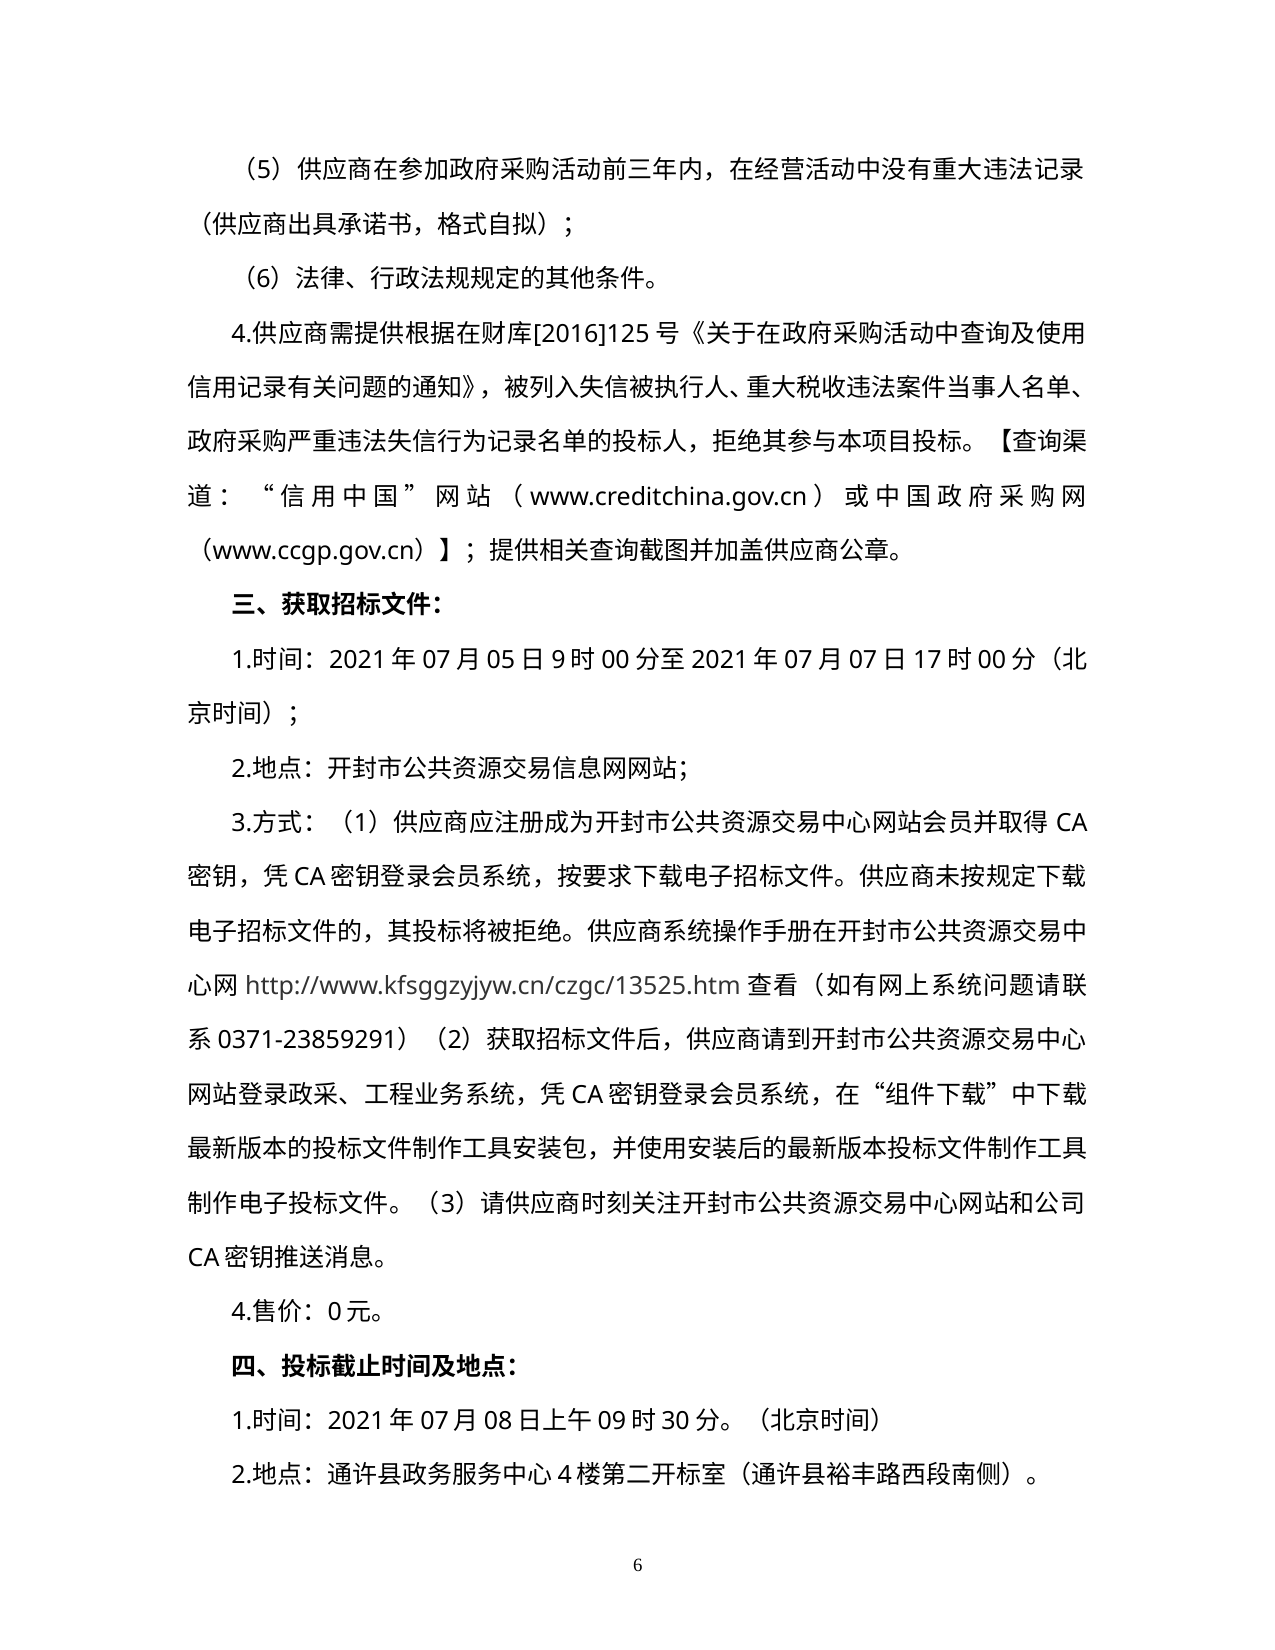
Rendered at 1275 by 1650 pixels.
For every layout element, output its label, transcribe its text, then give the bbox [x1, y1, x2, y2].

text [187, 150, 1087, 186]
text （5）供应商在参加政府采购活动前三年内，在经营活动中没有重大违法记录（供应商出具承诺书，格式自拟）； [187, 204, 1087, 295]
text 1.时间：2021年 07月08日上午09时30分。（北京时间） [187, 1455, 1087, 1491]
text 1.时间：2021年07月05日9时00分至2021年07月07日17时00分（北京时间）； [187, 694, 1087, 784]
text 三、获取招标文件： [187, 639, 1087, 676]
text 4.供应商需提供根据在财库[2016]125号《关于在政府采购活动中查询及使用信用记录有关问题的通知》，被列入失信被执行人、重大税收违法案件当事人名单、政府采购严重违法失信行为记录名单的投标人，拒绝其参与本项目投标。【查询渠道：“信用中国”网站（www.creditchina.gov.cn）或中国政府采购网（www.ccgp.gov.cn）】；提供相关查询截图并加盖供应商公章。 [187, 367, 1087, 621]
text 2.地点：开封市公共资源交易信息网网站； [187, 802, 1087, 839]
text 3.方式：（1）供应商应注册成为开封市公共资源交易中心网站会员并取得CA密钥，凭CA密钥登录会员系统，按要求下载电子招标文件。供应商未按规定下载电子招标文件的，其投标将被拒绝。供应商系统操作手册在开封市公共资源交易中心网http://www.kfsggzyjyw.cn/czgc/13525.htm查看（如有网上系统问题请联系0371-23859291）（2）获取招标文件后，供应商请到开封市公共资源交易中心网站登录政采、工程业务系统，凭CA密钥登录会员系统，在“组件下载”中下载最新版本的投标文件制作工具安装包，并使用安装后的最新版本投标文件制作工具制作电子投标文件。（3）请供应商时刻关注开封市公共资源交易中心网站和公司CA密钥推送消息。 [187, 857, 1087, 1328]
text （6）法律、行政法规规定的其他条件。 [187, 313, 1087, 349]
text 4.售价：0元。 [187, 1346, 1087, 1382]
text 四、投标截止时间及地点： [187, 1401, 1087, 1437]
